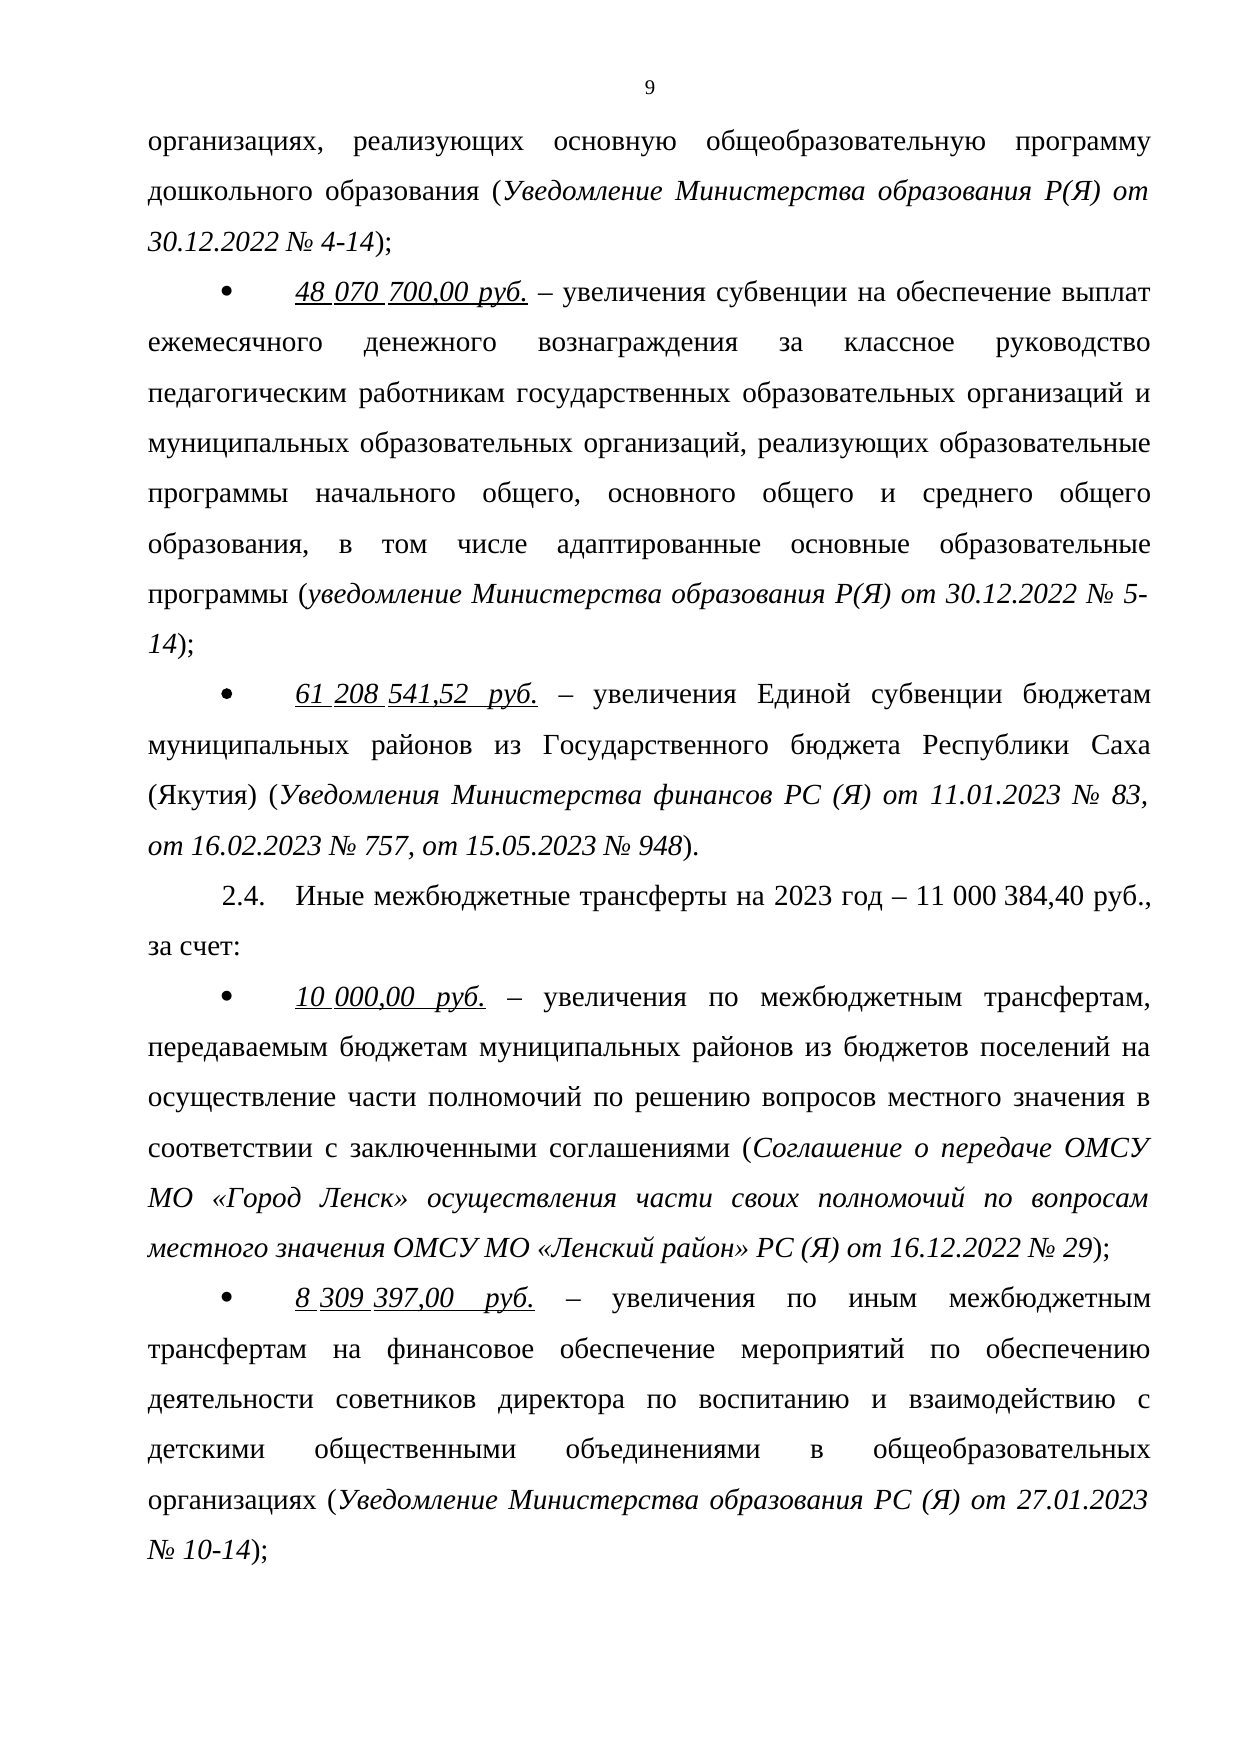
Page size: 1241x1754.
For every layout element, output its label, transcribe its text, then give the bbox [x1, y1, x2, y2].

list 2.4. Иные межбюджетные трансферты на 2023 год – 11 000 384,40 руб., за счет: [148, 878, 1152, 962]
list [148, 123, 1152, 257]
list 48 070 700,00 руб. – увеличения субвенции на обеспечение выплат ежемесячного денежного вознаграждения за классное руководство педагогическим работникам государственных образовательных организаций и муниципальных образовательных организаций, реализующих образовательные программы начального общего, основного общего и среднего общего образования, в том числе адаптированные основные образовательные программы (уведомление Министерства образования Р(Я) от 30.12.2022 № 5-14); [148, 274, 1152, 660]
list 10 000,00 руб. – увеличения по межбюджетным трансфертам, передаваемым бюджетам муниципальных районов из бюджетов поселений на осуществление части полномочий по решению вопросов местного значения в соответствии с заключенными соглашениями (Соглашение о передаче ОМСУ МО «Город Ленск» осуществления части своих полномочий по вопросам местного значения ОМСУ МО «Ленский район» РС (Я) от 16.12.2022 № 29); [148, 979, 1152, 1264]
list 61 208 541,52 руб. – увеличения Единой субвенции бюджетам муниципальных районов из Государственного бюджета Республики Саха (Якутия) (Уведомления Министерства финансов РС (Я) от 11.01.2023 № 83, от 16.02.2023 № 757, от 15.05.2023 № 948). [148, 677, 1152, 861]
list 8 309 397,00 руб. – увеличения по иным межбюджетным трансфертам на финансовое обеспечение мероприятий по обеспечению деятельности советников директора по воспитанию и взаимодействию с детскими общественными объединениями в общеобразовательных организациях (Уведомление Министерства образования РС (Я) от 27.01.2023 № 10-14); [148, 1281, 1152, 1566]
